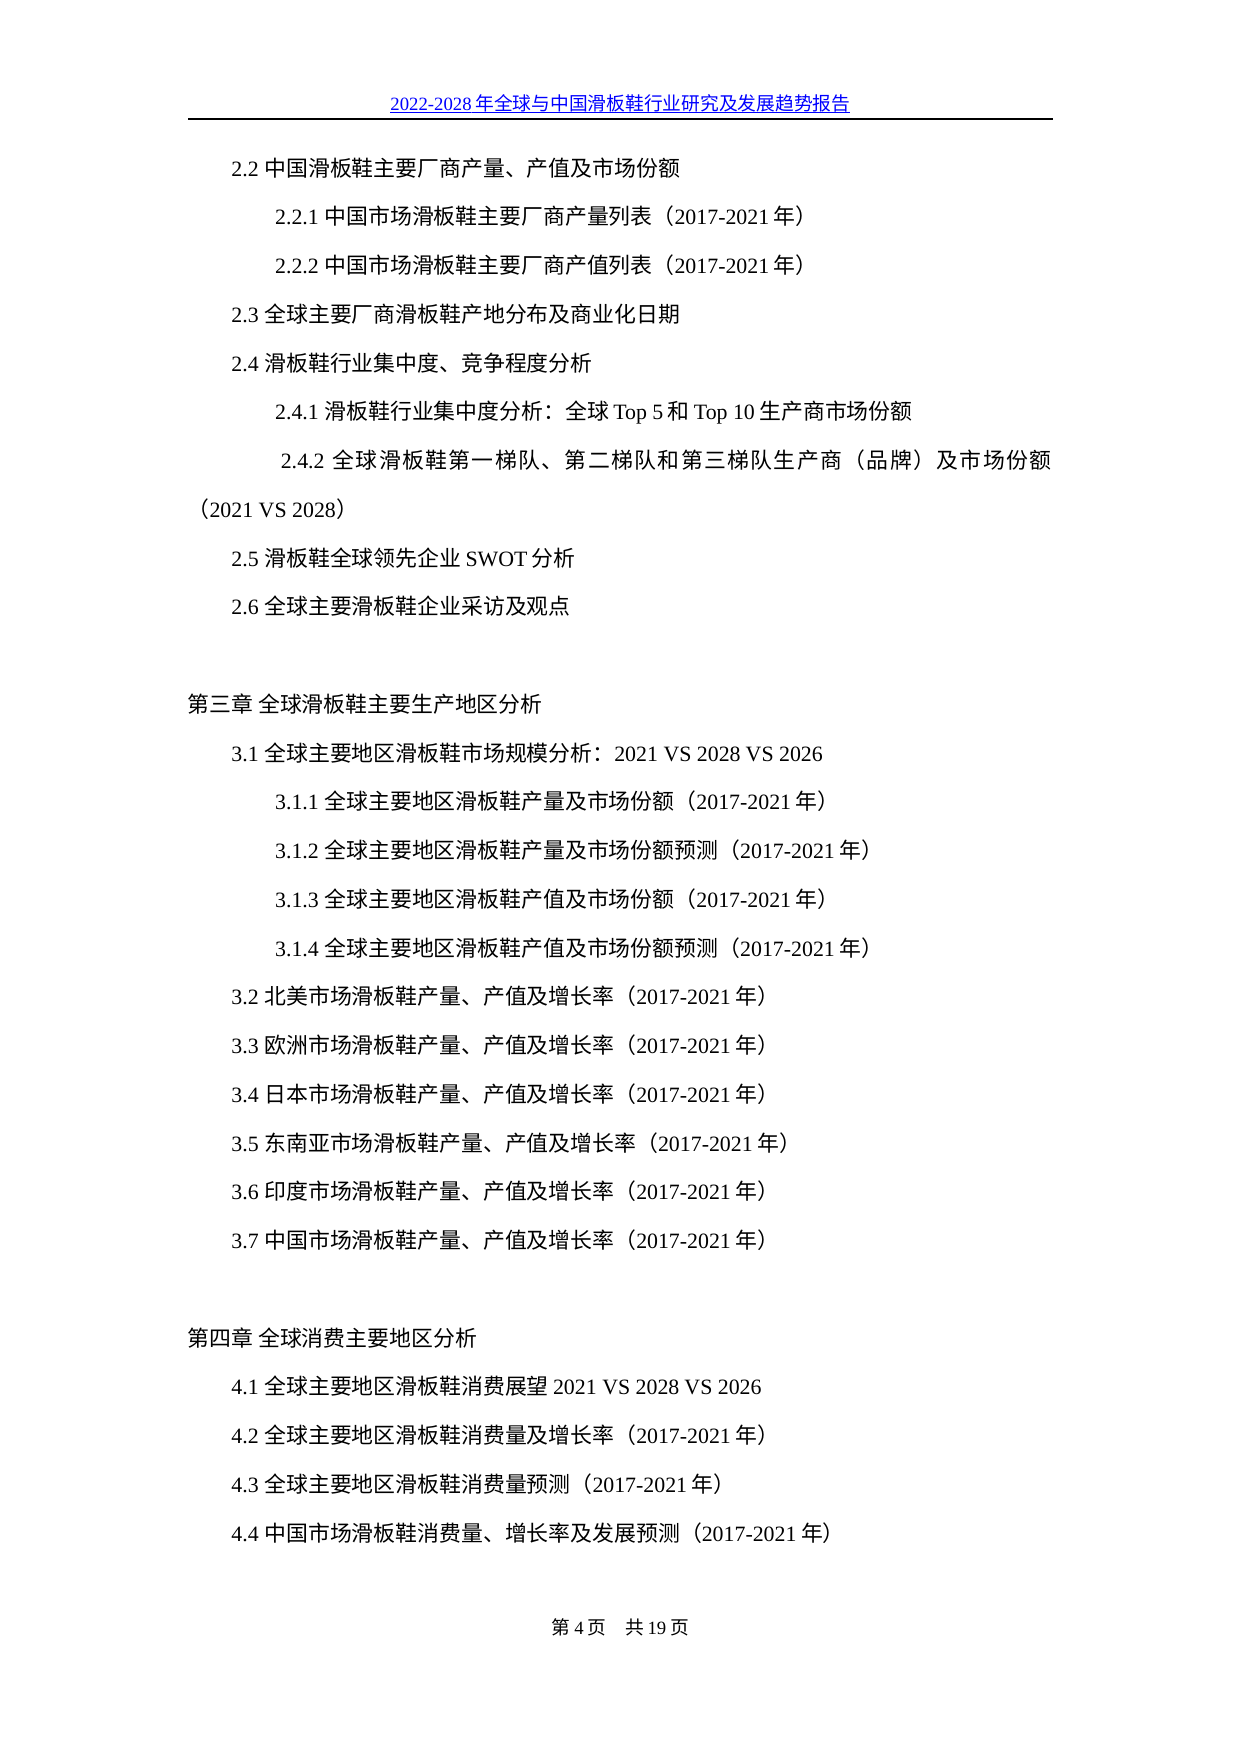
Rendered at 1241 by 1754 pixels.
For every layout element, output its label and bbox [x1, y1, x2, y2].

text [187, 150, 1053, 1548]
